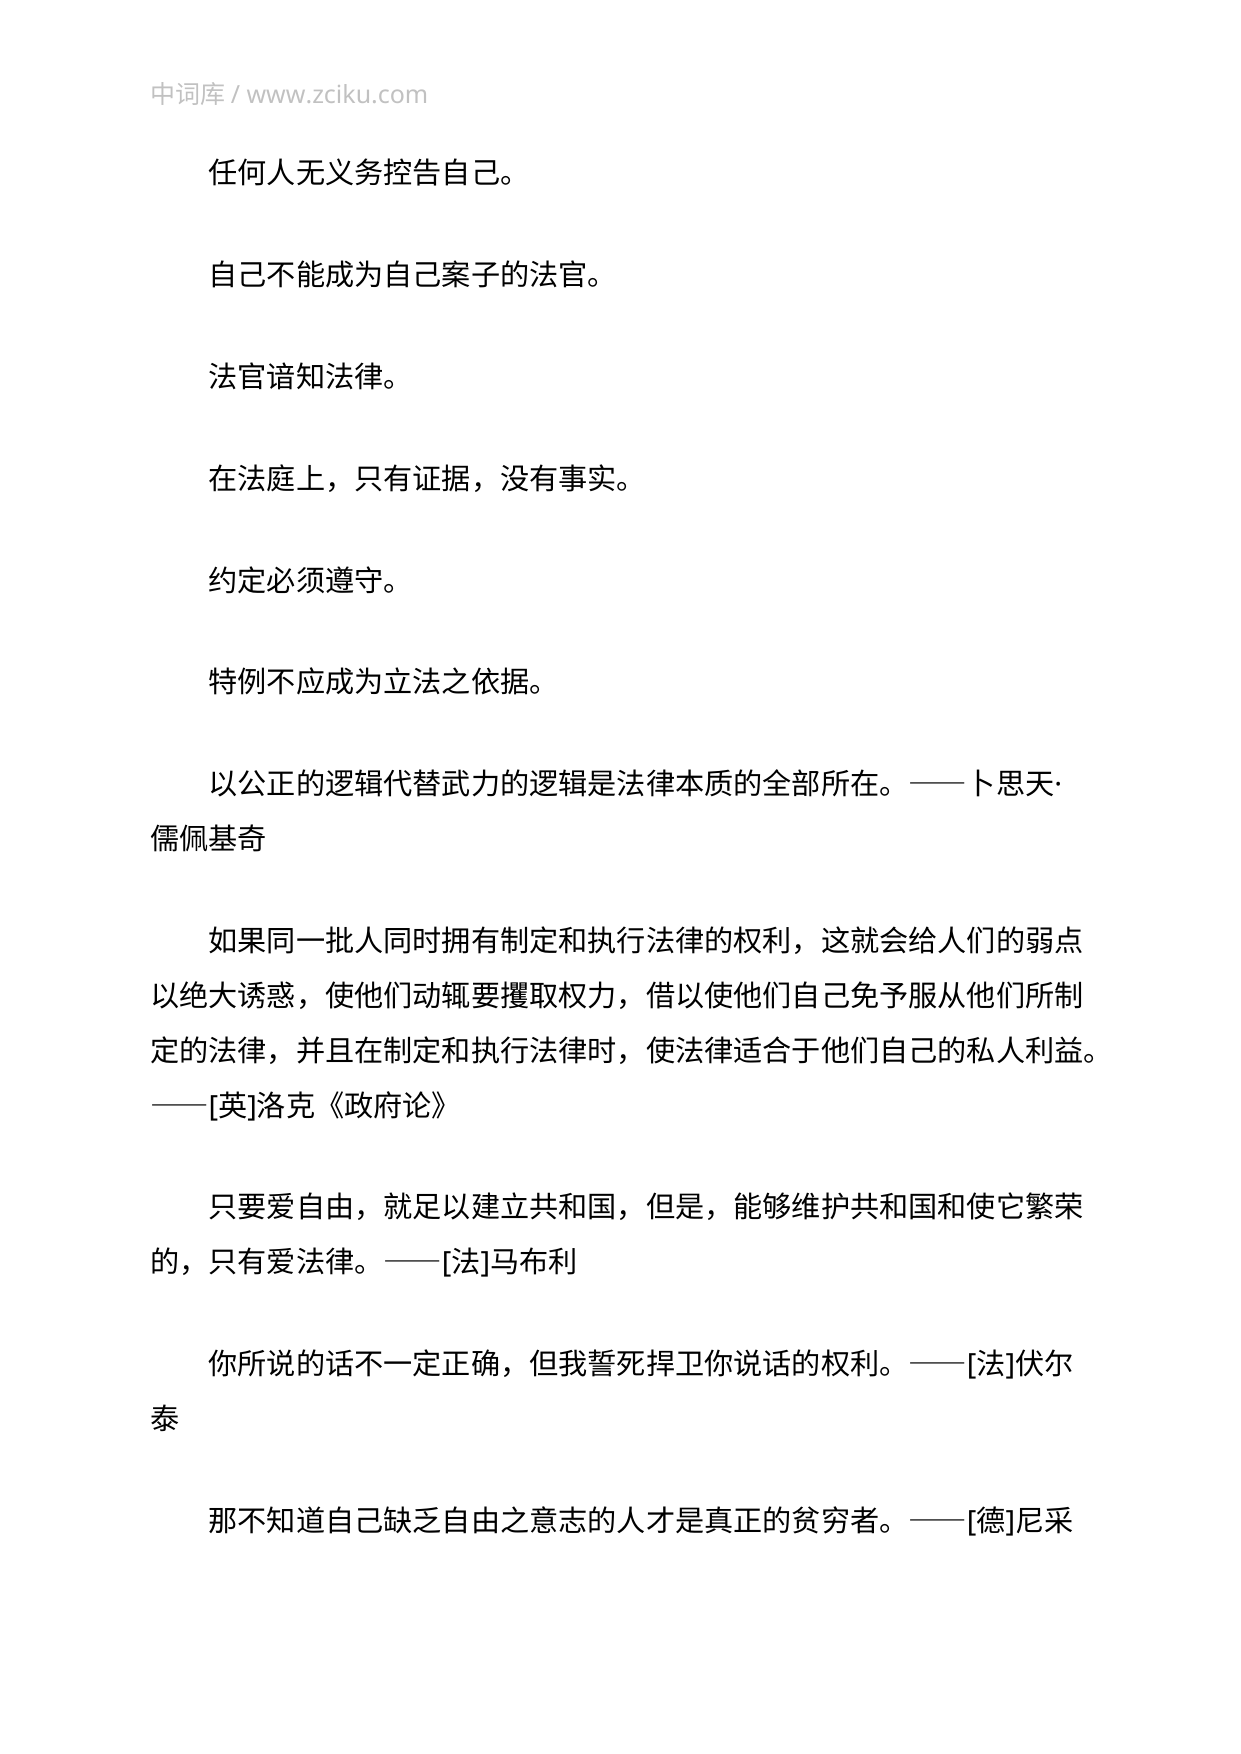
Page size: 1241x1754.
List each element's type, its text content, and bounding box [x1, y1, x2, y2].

text 如果同一批人同时拥有制定和执行法律的权利，这就会给人们的弱点以绝大诱惑，使他们动辄要攫取权力，借以使他们自己免予服从他们所制定的法律，并且在制定和执行法律时，使法律适合于他们自己的私人利益。——[英]洛克《政府论》 [150, 917, 1090, 1124]
text 法官谙知法律。 [150, 353, 1090, 396]
text 在法庭上，只有证据，没有事实。 [150, 455, 1090, 498]
text 约定必须遵守。 [150, 557, 1090, 599]
text 你所说的话不一定正确，但我誓死捍卫你说话的权利。——[法]伏尔泰 [150, 1341, 1090, 1438]
text 任何人无义务控告自己。 [150, 150, 1090, 192]
text 以公正的逻辑代替武力的逻辑是法律本质的全部所在。——卜思天·儒佩基奇 [150, 761, 1090, 858]
text 只要爱自由，就足以建立共和国，但是，能够维护共和国和使它繁荣的，只有爱法律。——[法]马布利 [150, 1184, 1090, 1281]
text 特例不应成为立法之依据。 [150, 659, 1090, 701]
text 自己不能成为自己案子的法官。 [150, 252, 1090, 294]
text 那不知道自己缺乏自由之意志的人才是真正的贫穷者。——[德]尼采 [150, 1498, 1090, 1540]
